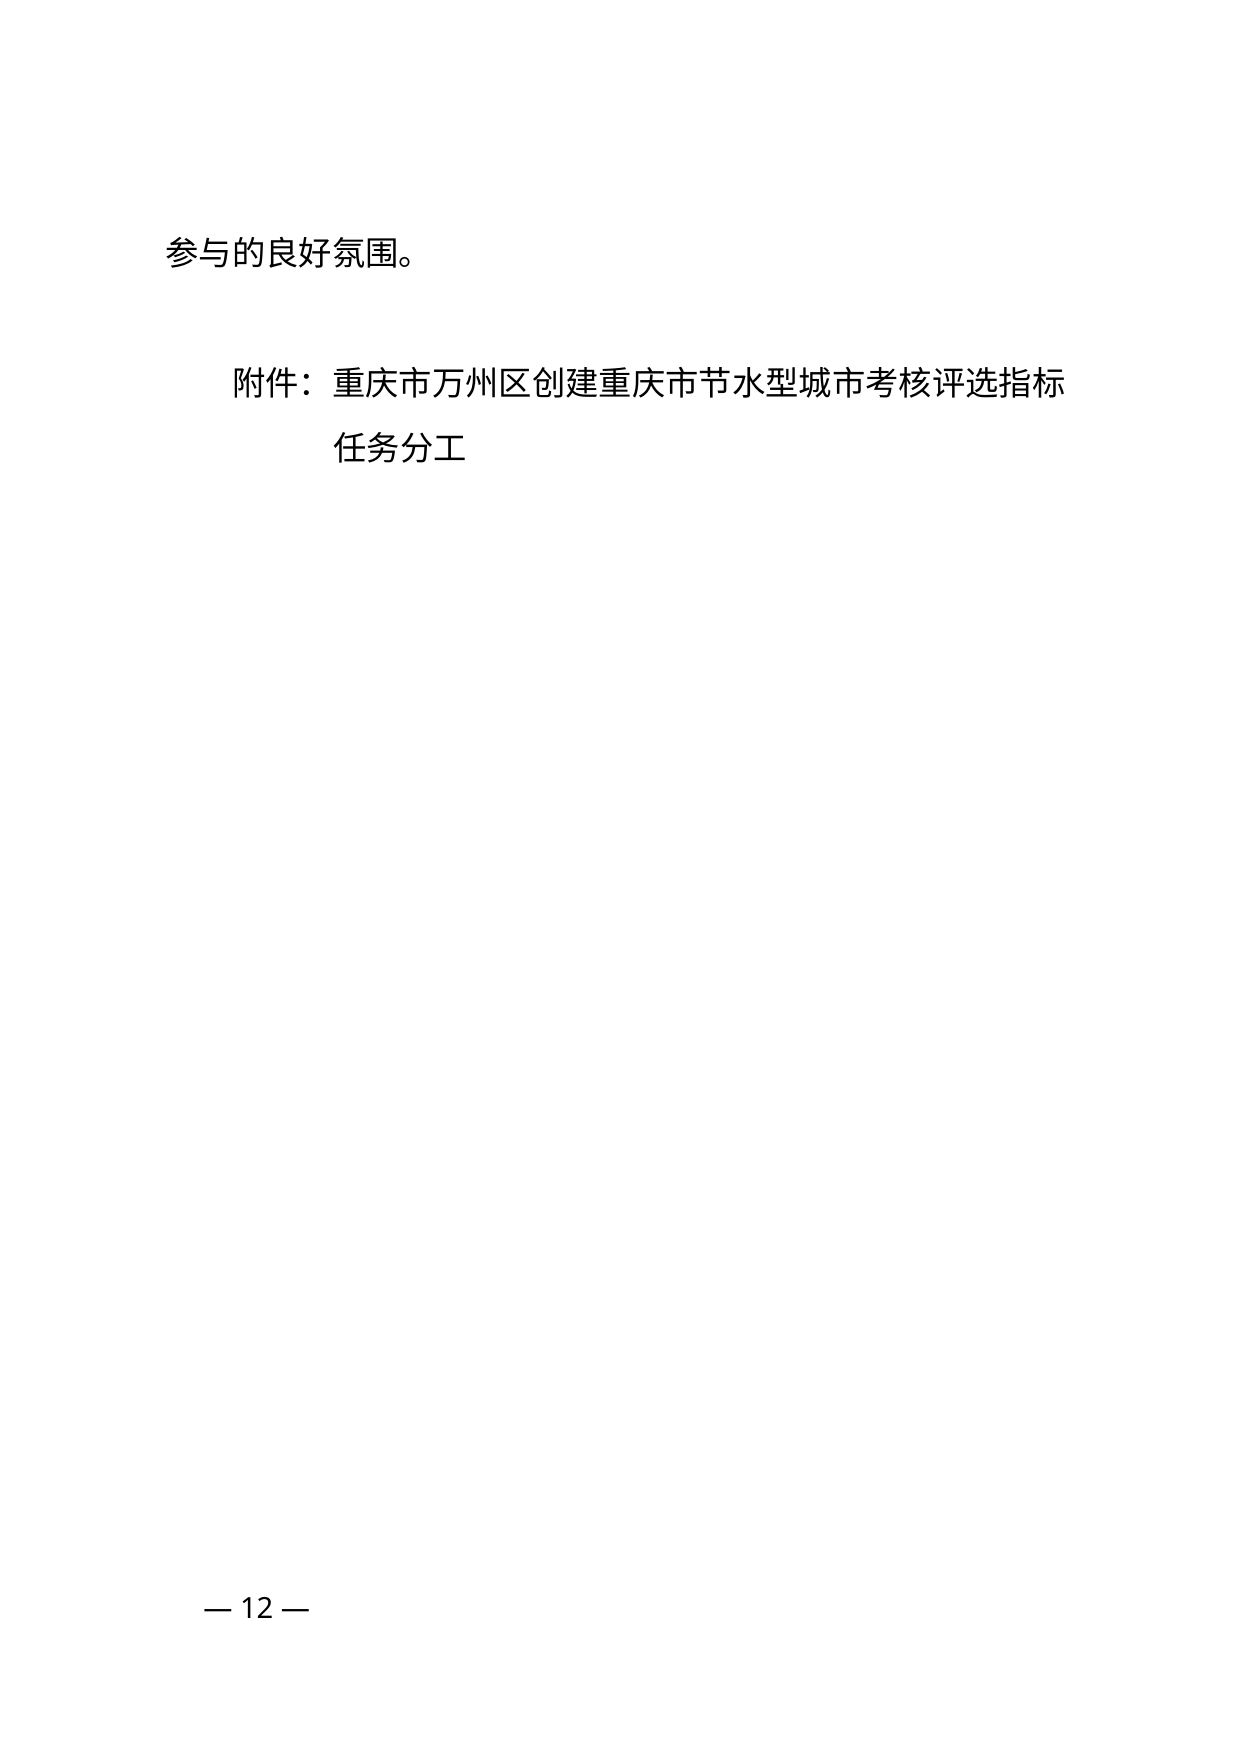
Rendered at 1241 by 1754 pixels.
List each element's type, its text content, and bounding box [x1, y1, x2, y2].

text 附件：重庆市万州区创建重庆市节水型城市考核评选指标 [165, 348, 1087, 413]
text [165, 218, 1087, 283]
text 任务分工 [165, 413, 1087, 478]
